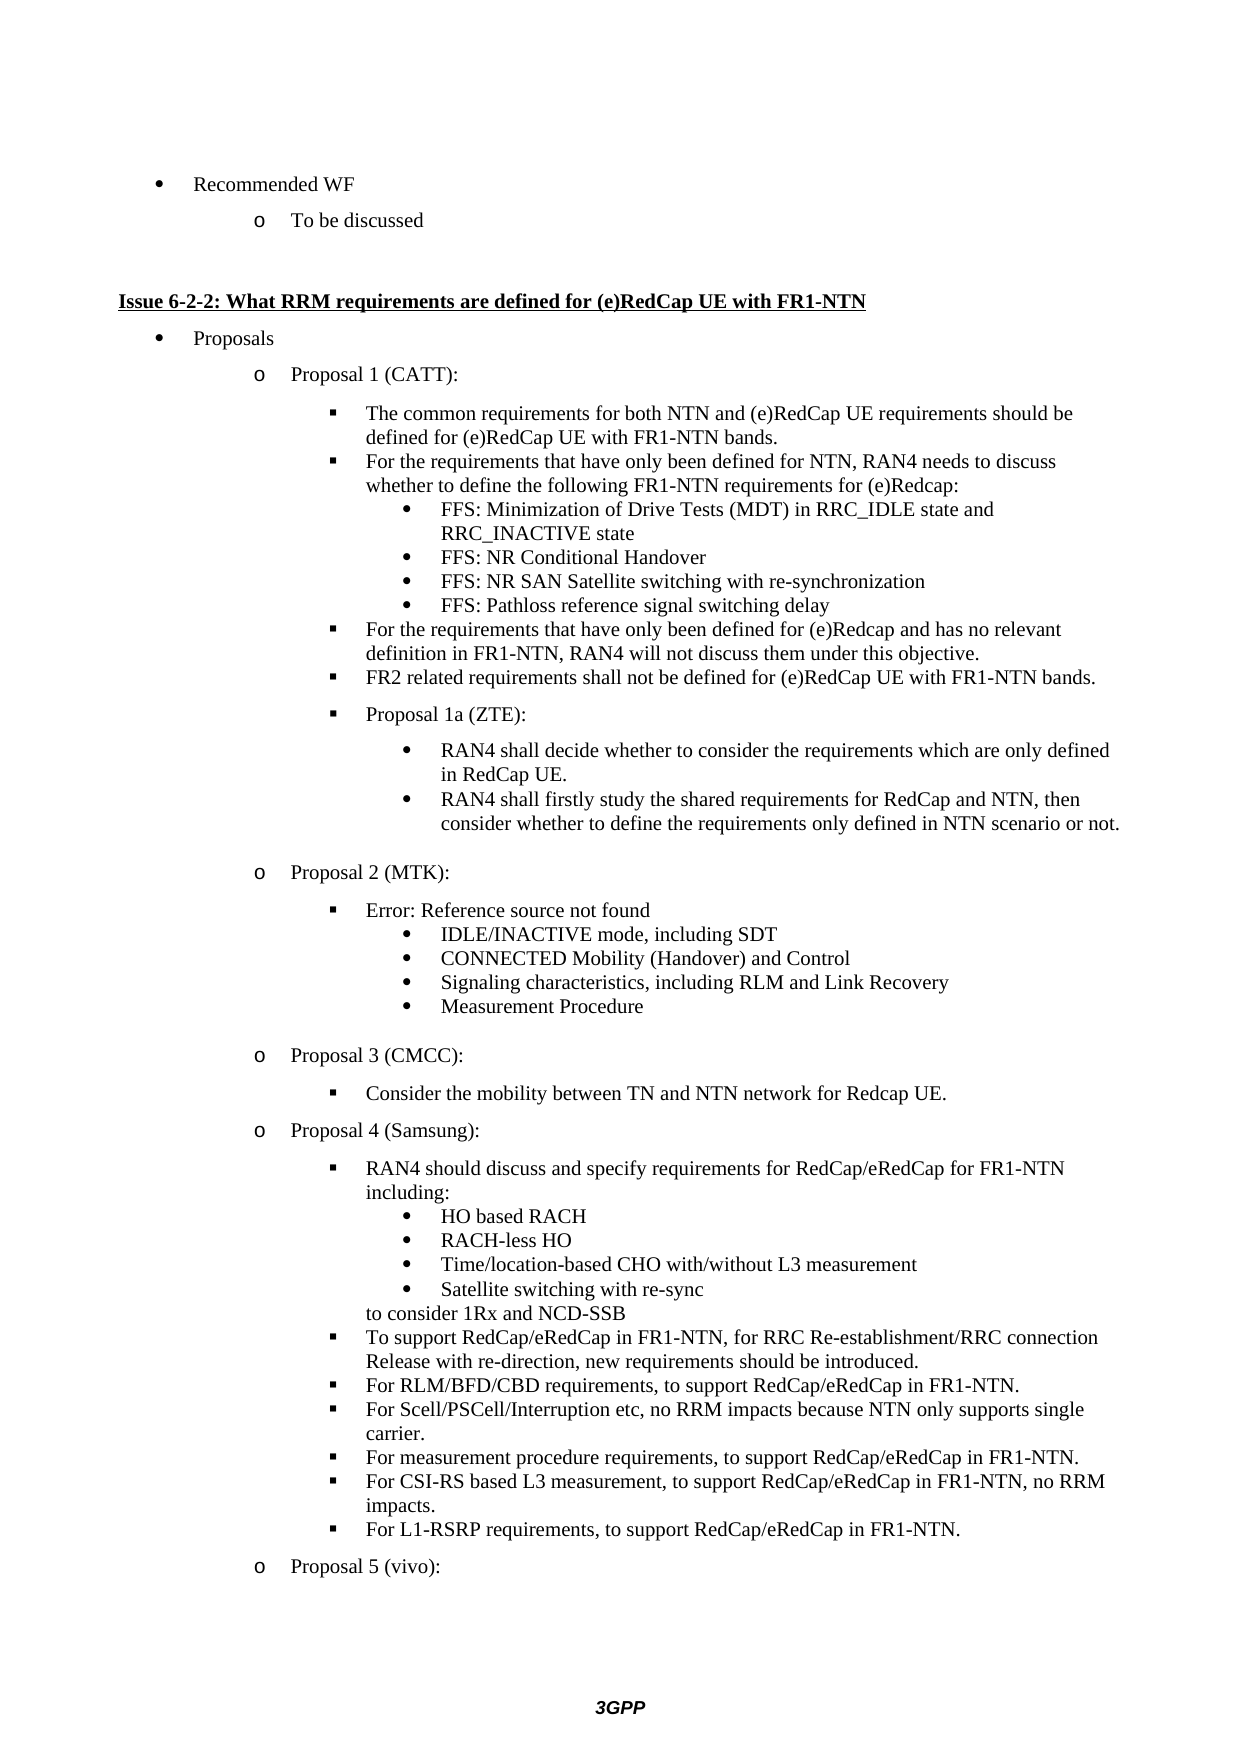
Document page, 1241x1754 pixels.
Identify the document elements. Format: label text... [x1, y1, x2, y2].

list Proposal 3 (CMCC): [253, 1043, 1122, 1069]
list To support RedCap/eRedCap in FR1-NTN, for RRC Re-establishment/RRC connection Release with re-direction, new requirements should be introduced. [328, 1324, 1122, 1373]
list To be discussed [253, 208, 1122, 234]
list FR2 related requirements shall not be defined for (e)RedCap UE with FR1-NTN bands. [328, 665, 1122, 689]
list Measurement Procedure [403, 994, 1122, 1018]
list For measurement procedure requirements, to support RedCap/eRedCap in FR1-NTN. [328, 1445, 1122, 1469]
list For the requirements that have only been defined for NTN, RAN4 needs to discuss whether to define the following FR1-NTN requirements for (e)Redcap: [328, 449, 1122, 497]
list Proposals [156, 326, 1122, 350]
list RAN4 shall firstly study the shared requirements for RedCap and NTN, then consider whether to define the requirements only defined in NTN scenario or not. [403, 786, 1122, 834]
list Time/location-based CHO with/without L3 measurement [403, 1252, 1122, 1276]
list For RLM/BFD/CBD requirements, to support RedCap/eRedCap in FR1-NTN. [328, 1373, 1122, 1397]
list Proposal 5 (vivo): [253, 1554, 1122, 1579]
list For Scell/PSCell/Interruption etc, no RRM impacts because NTN only supports single carrier. [328, 1397, 1122, 1445]
list For CSI-RS based L3 measurement, to support RedCap/eRedCap in FR1-NTN, no RRM impacts. [328, 1469, 1122, 1517]
list Signaling characteristics, including RLM and Link Recovery [403, 970, 1122, 994]
list CONNECTED Mobility (Handover) and Control [403, 946, 1122, 970]
list For L1-RSRP requirements, to support RedCap/eRedCap in FR1-NTN. [328, 1517, 1122, 1541]
list Consider the mobility between TN and NTN network for Redcap UE. [328, 1081, 1122, 1105]
list Proposal 4 (Samsung): [253, 1118, 1122, 1144]
list FFS: Minimization of Drive Tests (MDT) in RRC_IDLE state and RRC_INACTIVE state [403, 497, 1122, 545]
list FFS: Pathloss reference signal switching delay [403, 593, 1122, 617]
list Recommended WF [156, 172, 1122, 196]
list RAN4 shall decide whether to consider the requirements which are only defined in RedCap UE. [403, 738, 1122, 786]
list Proposal 2 (MTK): [253, 859, 1122, 885]
list The common requirements for both NTN and (e)RedCap UE requirements should be defined for (e)RedCap UE with FR1-NTN bands. [328, 401, 1122, 449]
list Proposal 1 (CATT): [253, 362, 1122, 388]
list RAN4 should discuss and specify requirements for RedCap/eRedCap for FR1-NTN including: [328, 1156, 1122, 1204]
list HO based RACH [403, 1204, 1122, 1228]
list FFS: NR SAN Satellite switching with re-synchronization [403, 569, 1122, 593]
list Proposal 1a (ZTE): [328, 702, 1122, 726]
list to consider 1Rx and NCD-SSB [366, 1301, 1122, 1324]
list IDLE/INACTIVE mode, including SDT [403, 922, 1122, 946]
subtitle Issue 6-2-2: What RRM requirements are defined for (e)RedCap UE with FR1-NTN [118, 289, 1122, 313]
list FFS: NR Conditional Handover [403, 545, 1122, 569]
list RACH-less HO [403, 1228, 1122, 1252]
list For the requirements that have only been defined for (e)Redcap and has no relevant definition in FR1-NTN, RAN4 will not discuss them under this objective. [328, 617, 1122, 665]
list Satellite switching with re-sync [403, 1276, 1122, 1301]
